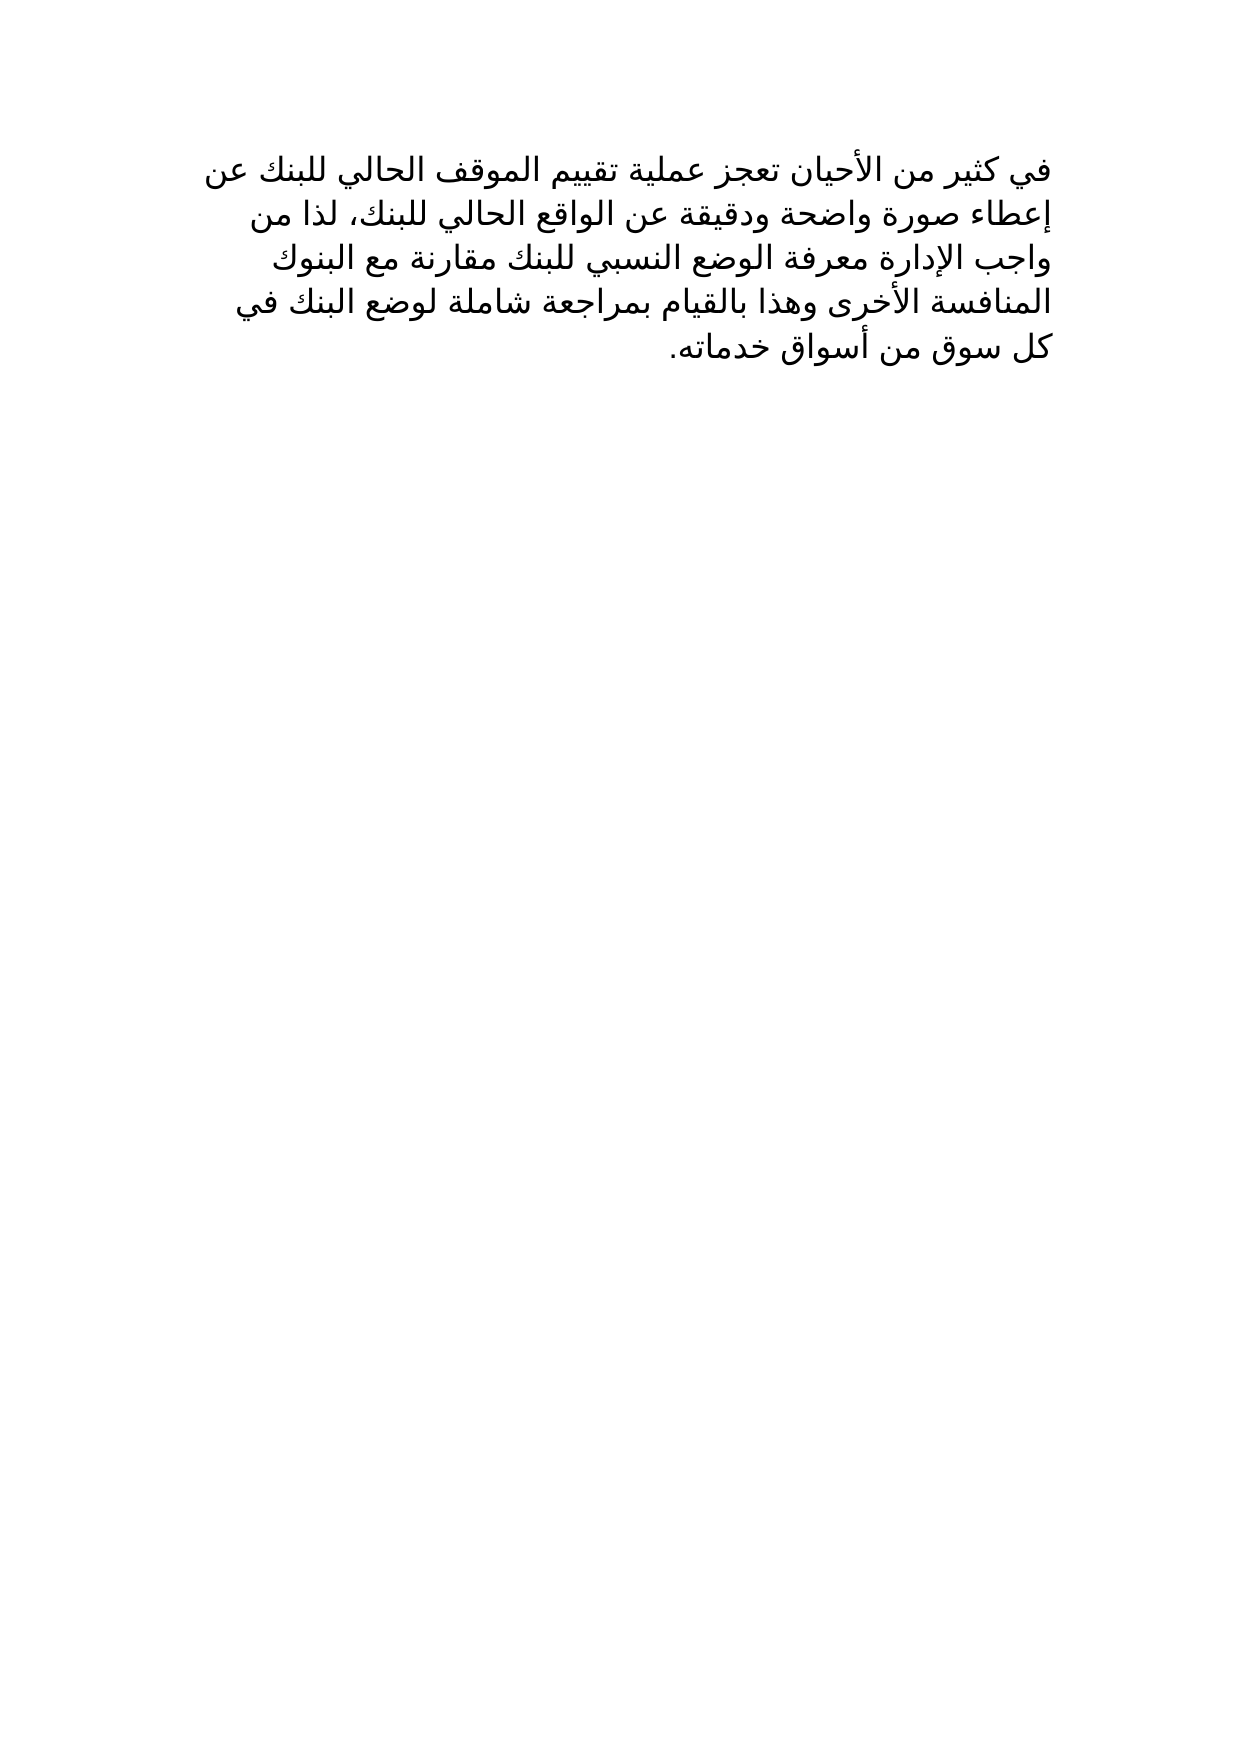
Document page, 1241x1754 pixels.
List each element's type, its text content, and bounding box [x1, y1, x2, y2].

text في كثير من الأحيان تعجز عملية تقييم الموقف الحالي للبنك عن إعطاء صورة واضحة ودقيقة عن الواقع الحالي للبنك، لذا من واجب الإدارة معرفة الوضع النسبي للبنك مقارنة مع البنوك المنافسة الأخرى وهذا بالقيام بمراجعة شاملة لوضع البنك في كل سوق من أسواق خدماته. [187, 150, 1053, 365]
